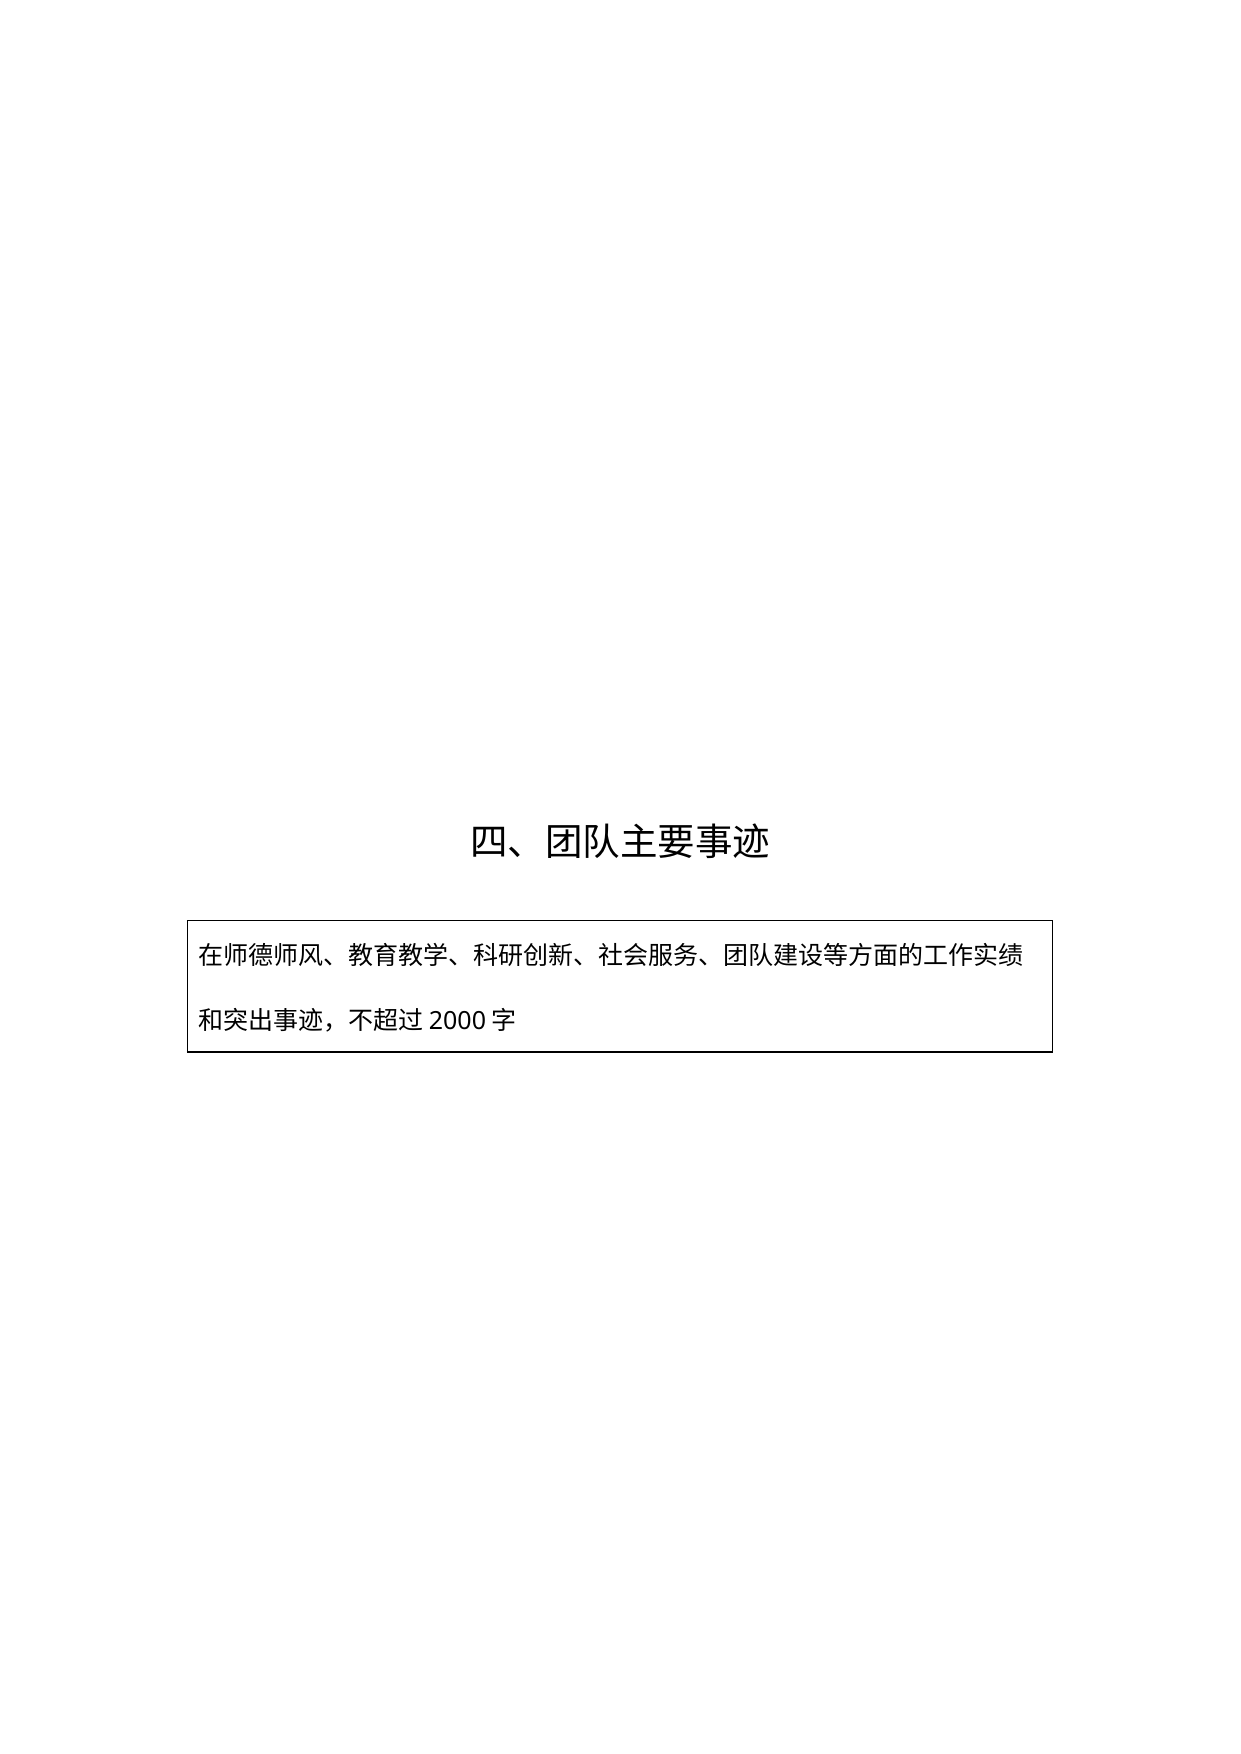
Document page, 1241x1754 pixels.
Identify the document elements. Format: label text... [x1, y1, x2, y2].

table_header 在师德师风、教育教学、科研创新、社会服务、团队建设等方面的工作实绩和突出事迹，不超过2000字 [188, 921, 1052, 1051]
text 四、团队主要事迹 [187, 812, 1053, 866]
